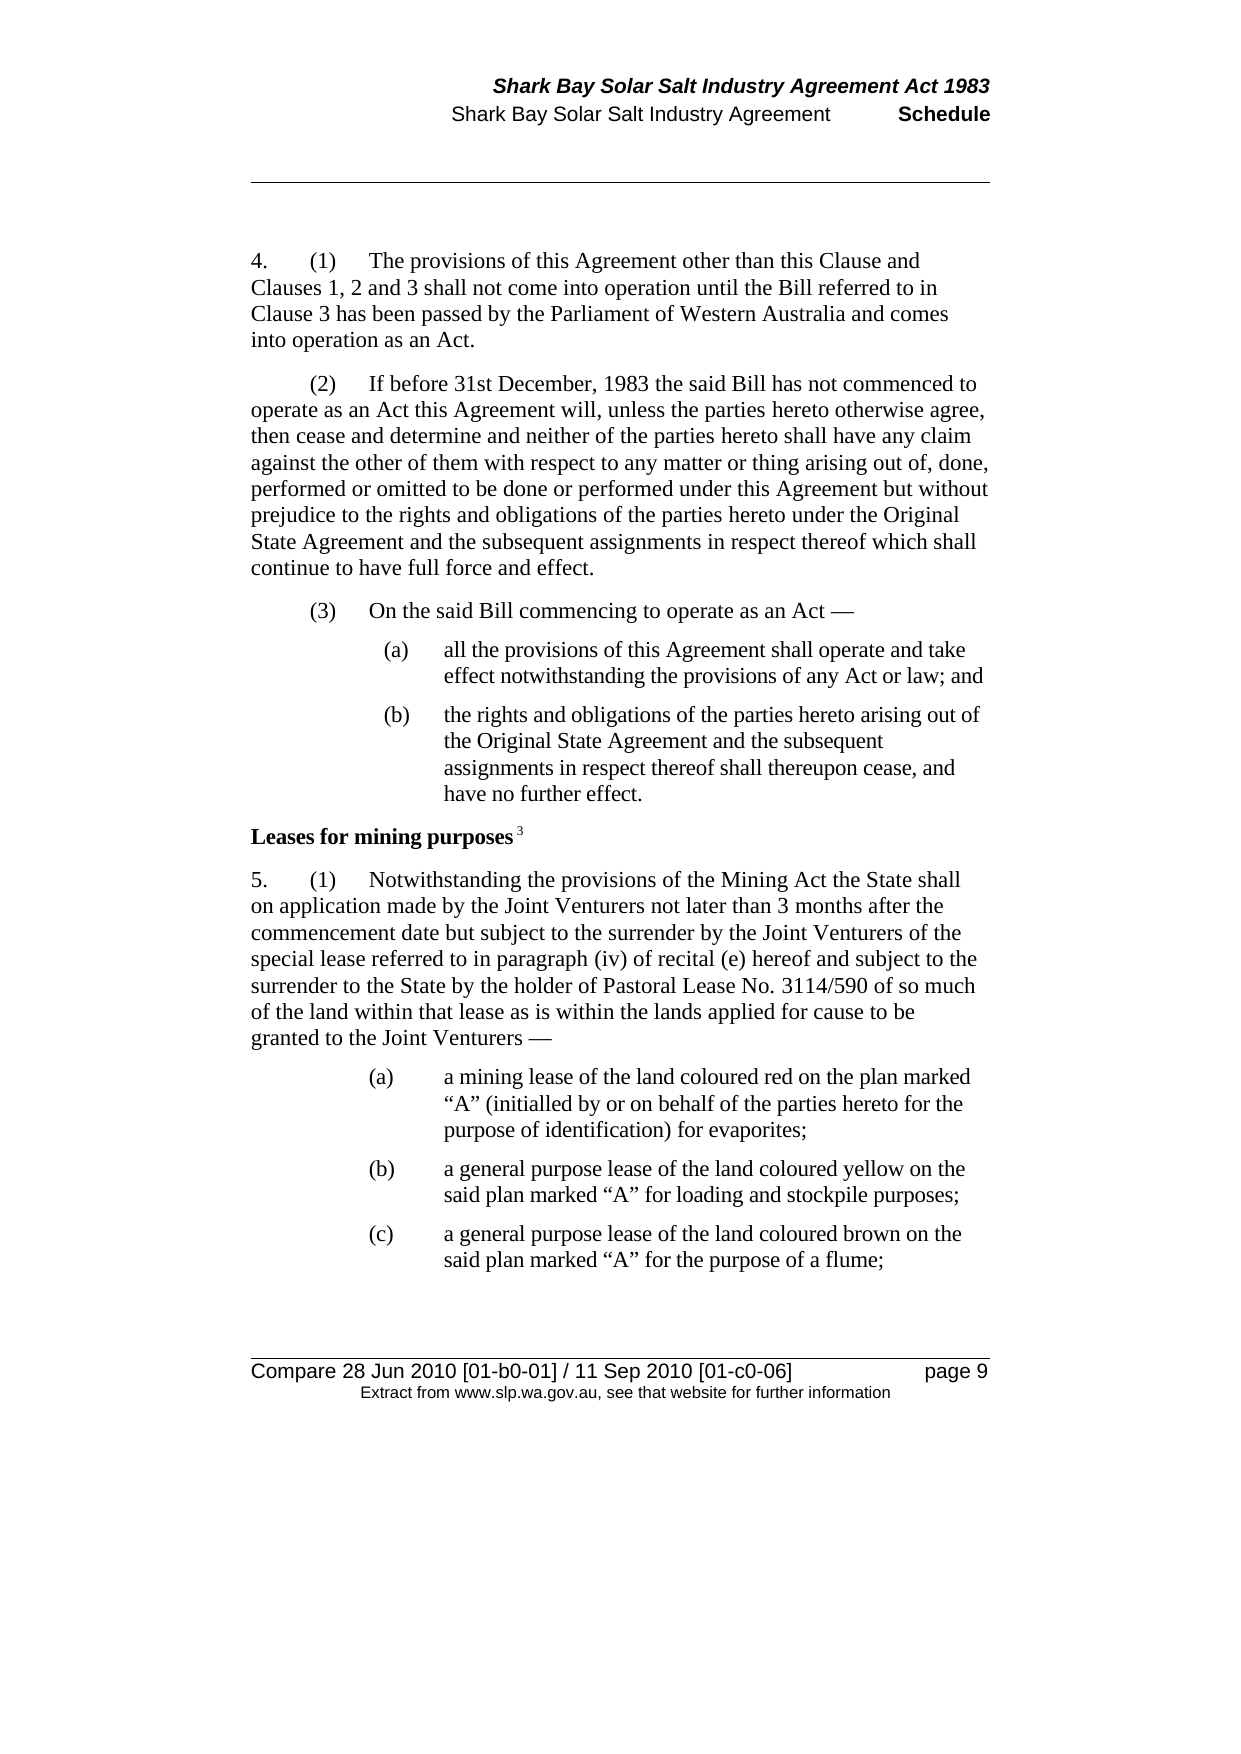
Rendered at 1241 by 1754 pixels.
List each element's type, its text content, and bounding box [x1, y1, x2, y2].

text (2) If before 31st December, 1983 the said Bill has not commenced to operate as an Act this Agreement will, unless the parties hereto otherwise agree, then cease and determine and neither of the parties hereto shall have any claim against the other of them with respect to any matter or thing arising out of, done, performed or omitted to be done or performed under this Agreement but without prejudice to the rights and obligations of the parties hereto under the Original State Agreement and the subsequent assignments in respect thereof which shall continue to have full force and effect. [251, 369, 990, 580]
text 5. (1) Notwithstanding the provisions of the Mining Act the State shall on application made by the Joint Venturers not later than 3 months after the commencement date but subject to the surrender by the Joint Venturers of the special lease referred to in paragraph (iv) of recital (e) hereof and subject to the surrender to the State by the holder of Pastoral Lease No. 3114/590 of so much of the land within that lease as is within the lands applied for cause to be granted to the Joint Venturers — [251, 866, 990, 1051]
text (3) On the said Bill commencing to operate as an Act — [251, 597, 990, 623]
text (a) all the provisions of this Agreement shall operate and take effect notwithstanding the provisions of any Act or law; and [383, 636, 990, 689]
text (a) a mining lease of the land coloured red on the plan marked “A” (initialled by or on behalf of the parties hereto for the purpose of identification) for evaporites; [369, 1063, 990, 1142]
text (c) a general purpose lease of the land coloured brown on the said plan marked “A” for the purpose of a flume; [369, 1220, 990, 1273]
text 4. (1) The provisions of this Agreement other than this Clause and Clauses 1, 2 and 3 shall not come into operation until the Bill referred to in Clause 3 has been passed by the Parliament of Western Australia and comes into operation as an Act. [251, 247, 990, 353]
text (b) the rights and obligations of the parties hereto arising out of the Original State Agreement and the subsequent assignments in respect thereof shall thereupon cease, and have no further effect. [383, 701, 990, 807]
text Leases for mining purposes 3 [251, 823, 990, 849]
text (b) a general purpose lease of the land coloured yellow on the said plan marked “A” for loading and stockpile purposes; [369, 1155, 990, 1207]
